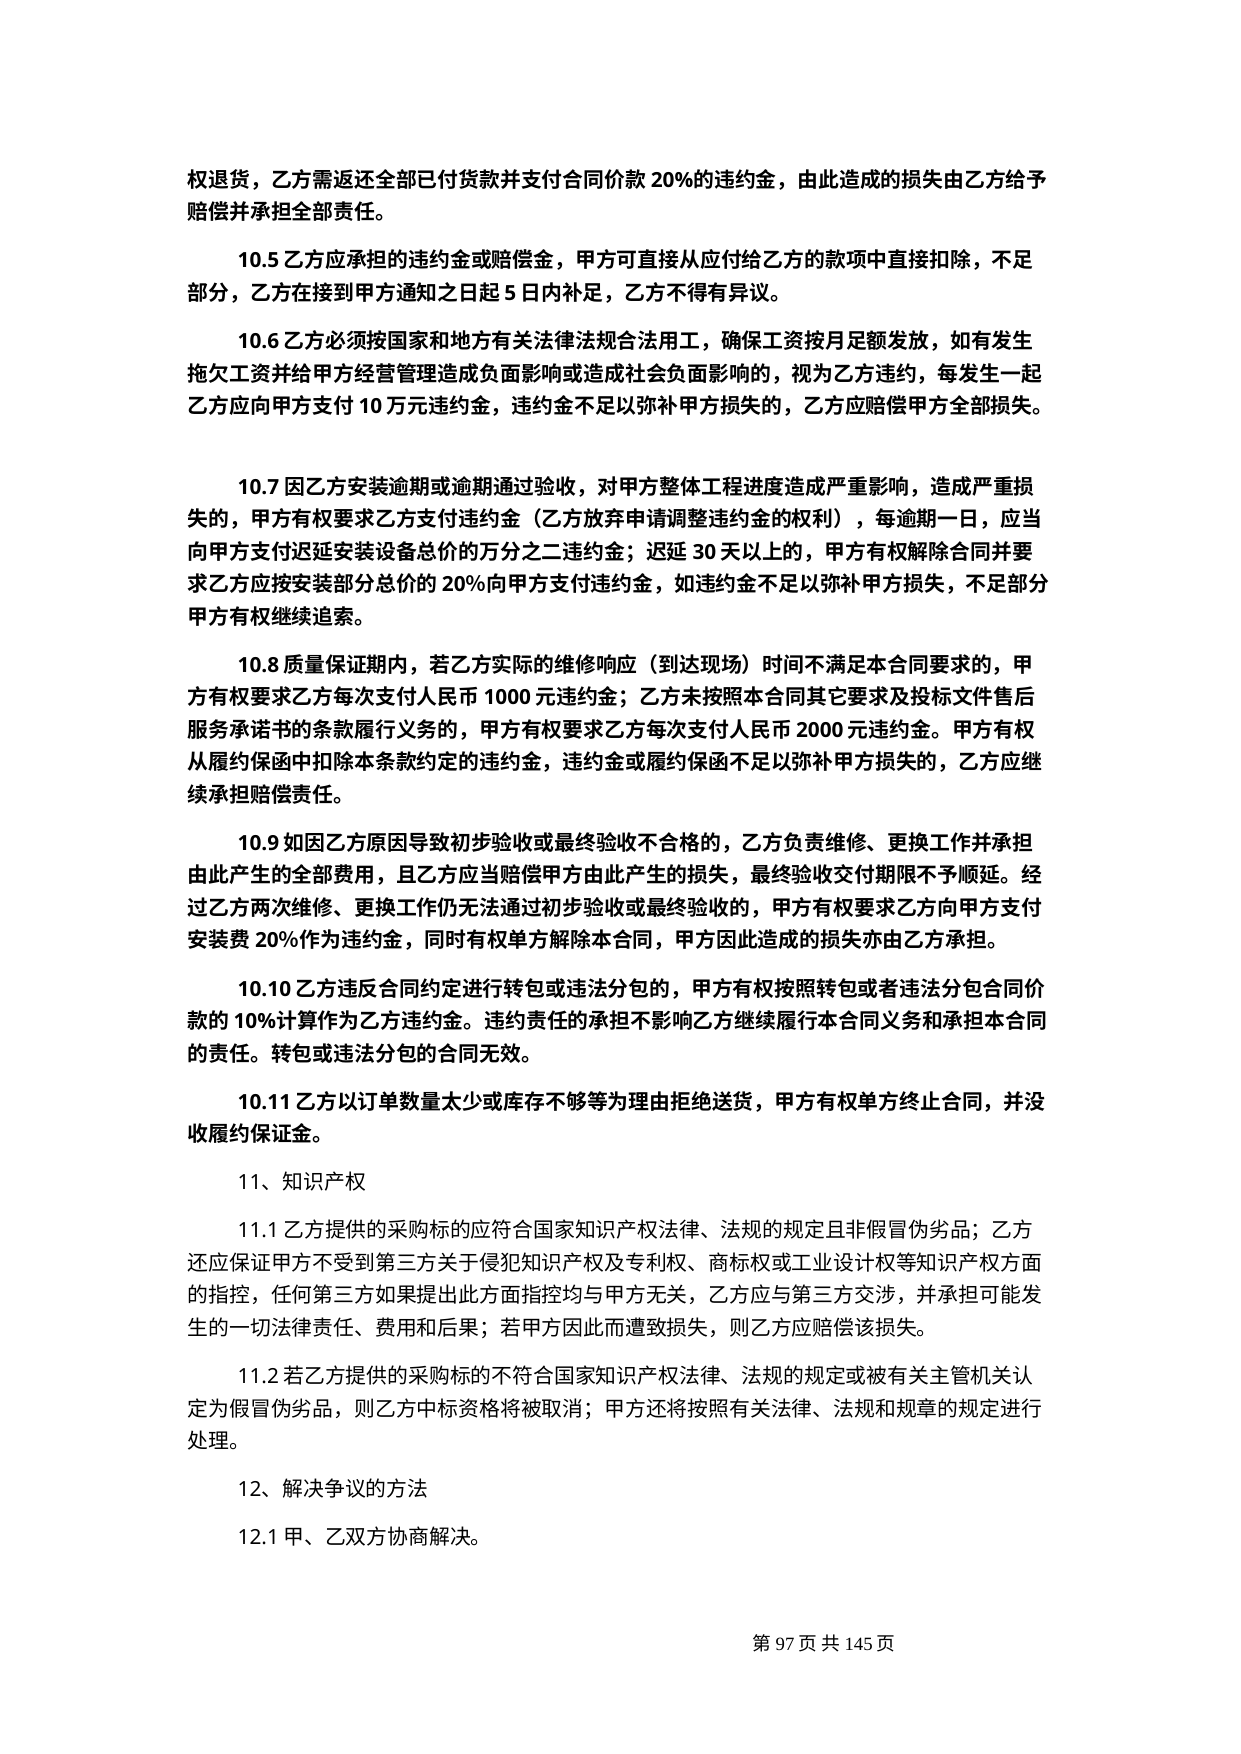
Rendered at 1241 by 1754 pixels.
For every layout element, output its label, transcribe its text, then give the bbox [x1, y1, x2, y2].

text 10.7 因乙方安装逾期或逾期通过验收，对甲方整体工程进度造成严重影响，造成严重损失的，甲方有权要求乙方支付违约金（乙方放弃申请调整违约金的权利），每逾期一日，应当向甲方支付迟延安装设备总价的万分之二违约金；迟延 30天以上的，甲方有权解除合同并要求乙方应按安装部分总价的20％向甲方支付违约金，如违约金不足以弥补甲方损失，不足部分甲方有权继续追索。 [187, 469, 1053, 631]
text 11、知识产权 [187, 1164, 1053, 1197]
text 10.8质量保证期内，若乙方实际的维修响应（到达现场）时间不满足本合同要求的，甲方有权要求乙方每次支付人民币1000元违约金；乙方未按照本合同其它要求及投标文件售后服务承诺书的条款履行义务的，甲方有权要求乙方每次支付人民币2000元违约金。甲方有权从履约保函中扣除本条款约定的违约金，违约金或履约保函不足以弥补甲方损失的，乙方应继续承担赔偿责任。 [187, 647, 1053, 809]
text 10.6乙方必须按国家和地方有关法律法规合法用工，确保工资按月足额发放，如有发生拖欠工资并给甲方经营管理造成负面影响或造成社会负面影响的，视为乙方违约，每发生一起乙方应向甲方支付10万元违约金，违约金不足以弥补甲方损失的，乙方应赔偿甲方全部损失。 [187, 323, 1053, 453]
text 12.1甲、乙双方协商解决。 [187, 1519, 1053, 1552]
text 10.10乙方违反合同约定进行转包或违法分包的，甲方有权按照转包或者违法分包合同价款的10%计算作为乙方违约金。违约责任的承担不影响乙方继续履行本合同义务和承担本合同的责任。转包或违法分包的合同无效。 [187, 971, 1053, 1068]
text 10.11乙方以订单数量太少或库存不够等为理由拒绝送货，甲方有权单方终止合同，并没收履约保证金。 [187, 1084, 1053, 1149]
text 11.2若乙方提供的采购标的不符合国家知识产权法律、法规的规定或被有关主管机关认定为假冒伪劣品，则乙方中标资格将被取消；甲方还将按照有关法律、法规和规章的规定进行处理。 [187, 1358, 1053, 1456]
text 12、解决争议的方法 [187, 1471, 1053, 1504]
text 10.9如因乙方原因导致初步验收或最终验收不合格的，乙方负责维修、更换工作并承担由此产生的全部费用，且乙方应当赔偿甲方由此产生的损失，最终验收交付期限不予顺延。经过乙方两次维修、更换工作仍无法通过初步验收或最终验收的，甲方有权要求乙方向甲方支付安装费 20％作为违约金，同时有权单方解除本合同，甲方因此造成的损失亦由乙方承担。 [187, 825, 1053, 955]
text 10.5乙方应承担的违约金或赔偿金，甲方可直接从应付给乙方的款项中直接扣除，不足部分，乙方在接到甲方通知之日起5日内补足，乙方不得有异议。 [187, 243, 1053, 308]
text 11.1乙方提供的采购标的应符合国家知识产权法律、法规的规定且非假冒伪劣品；乙方还应保证甲方不受到第三方关于侵犯知识产权及专利权、商标权或工业设计权等知识产权方面的指控，任何第三方如果提出此方面指控均与甲方无关，乙方应与第三方交涉，并承担可能发生的一切法律责任、费用和后果；若甲方因此而遭致损失，则乙方应赔偿该损失。 [187, 1213, 1053, 1343]
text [187, 162, 1053, 227]
